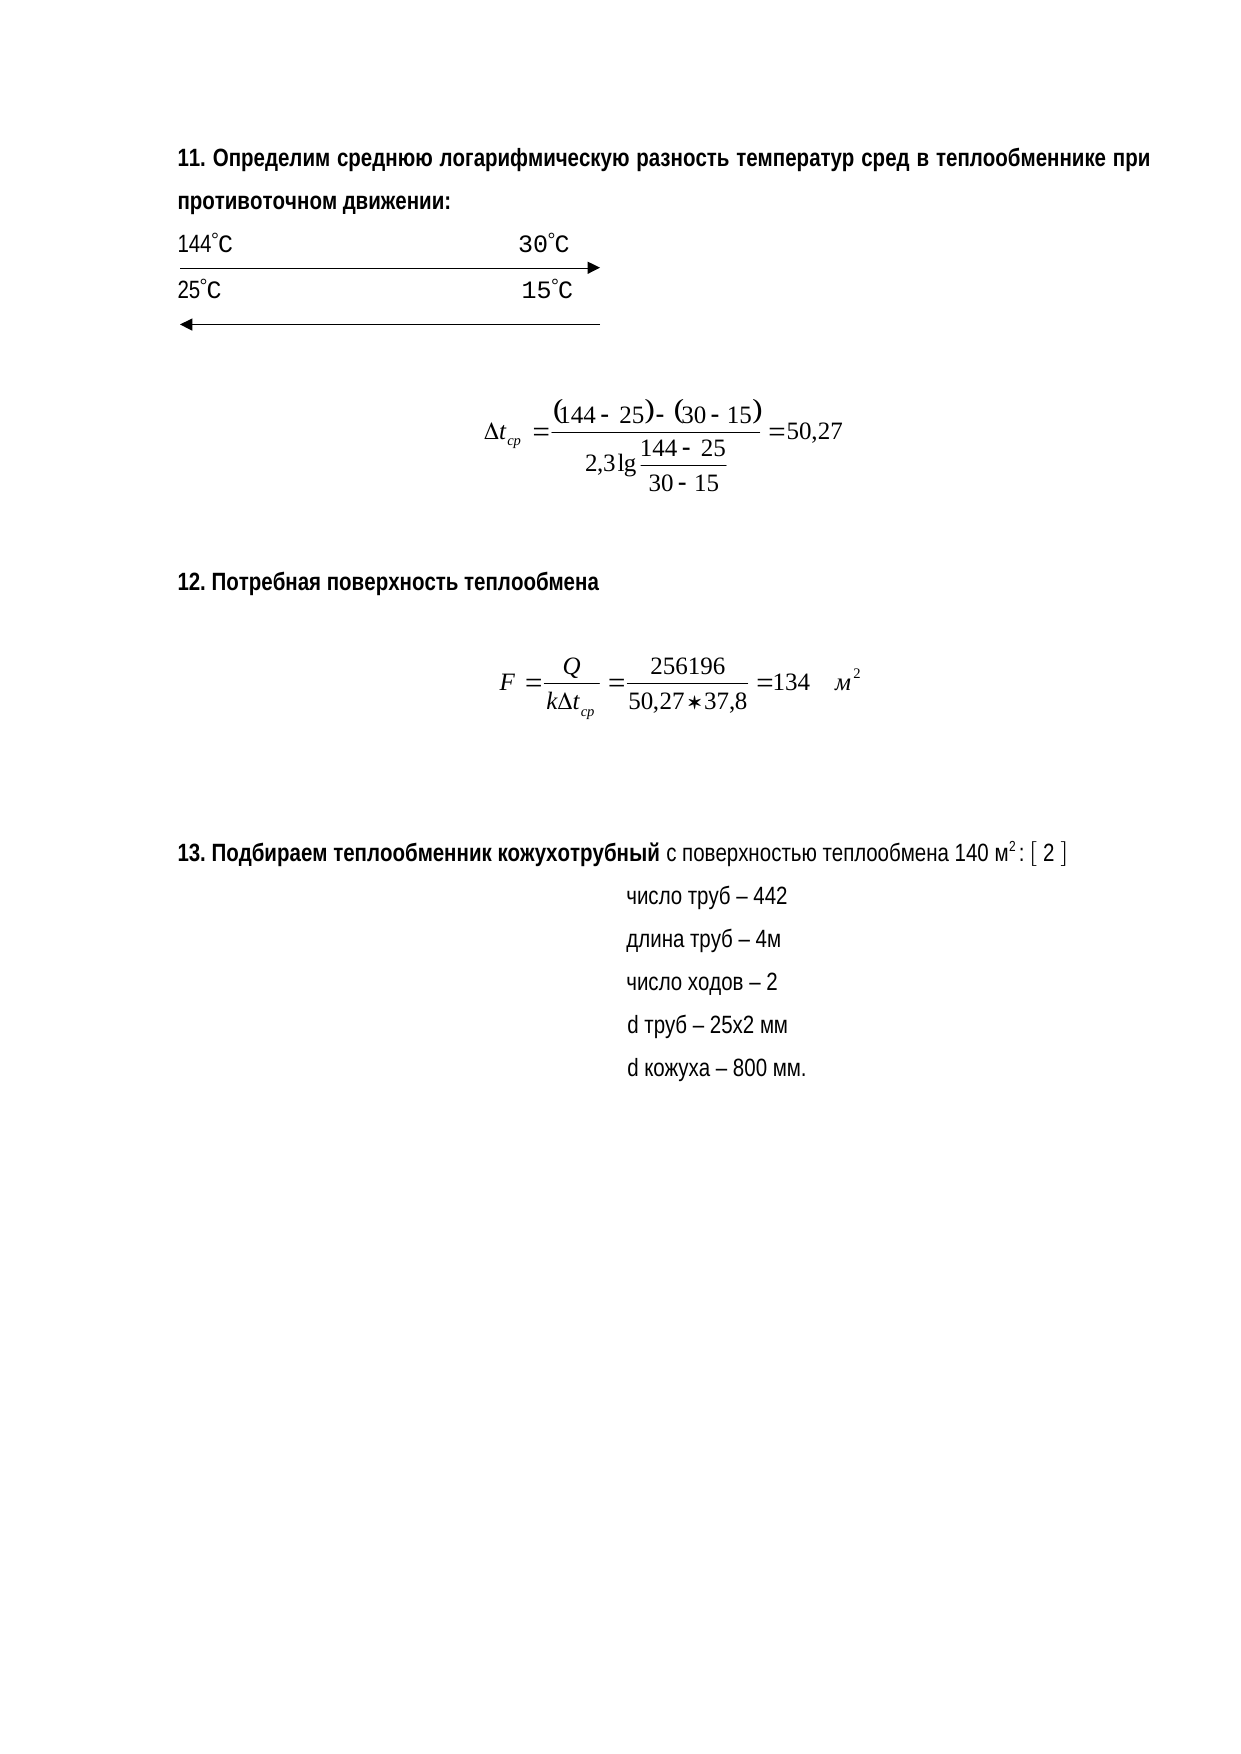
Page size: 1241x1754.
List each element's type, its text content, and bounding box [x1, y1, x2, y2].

text 25С 15С [177, 276, 1152, 306]
text число ходов – 2 [177, 967, 1152, 996]
text 13. Подбираем теплообменник кожухотрубный с поверхностью теплообмена 140 м2 : 2 [177, 838, 1152, 867]
text число труб – 442 [177, 881, 1152, 910]
text 11. Определим среднюю логарифмическую разность температур сред в теплообменнике при противоточном движении: [177, 143, 1152, 215]
text 144С 30С [177, 229, 1152, 260]
text длина труб – 4м [177, 924, 1152, 953]
text d труб – 25х2 мм [177, 1010, 1152, 1038]
subtitle 12. Потребная поверхность теплообмена [177, 566, 1152, 595]
text d кожуха – 800 мм. [177, 1053, 1152, 1081]
